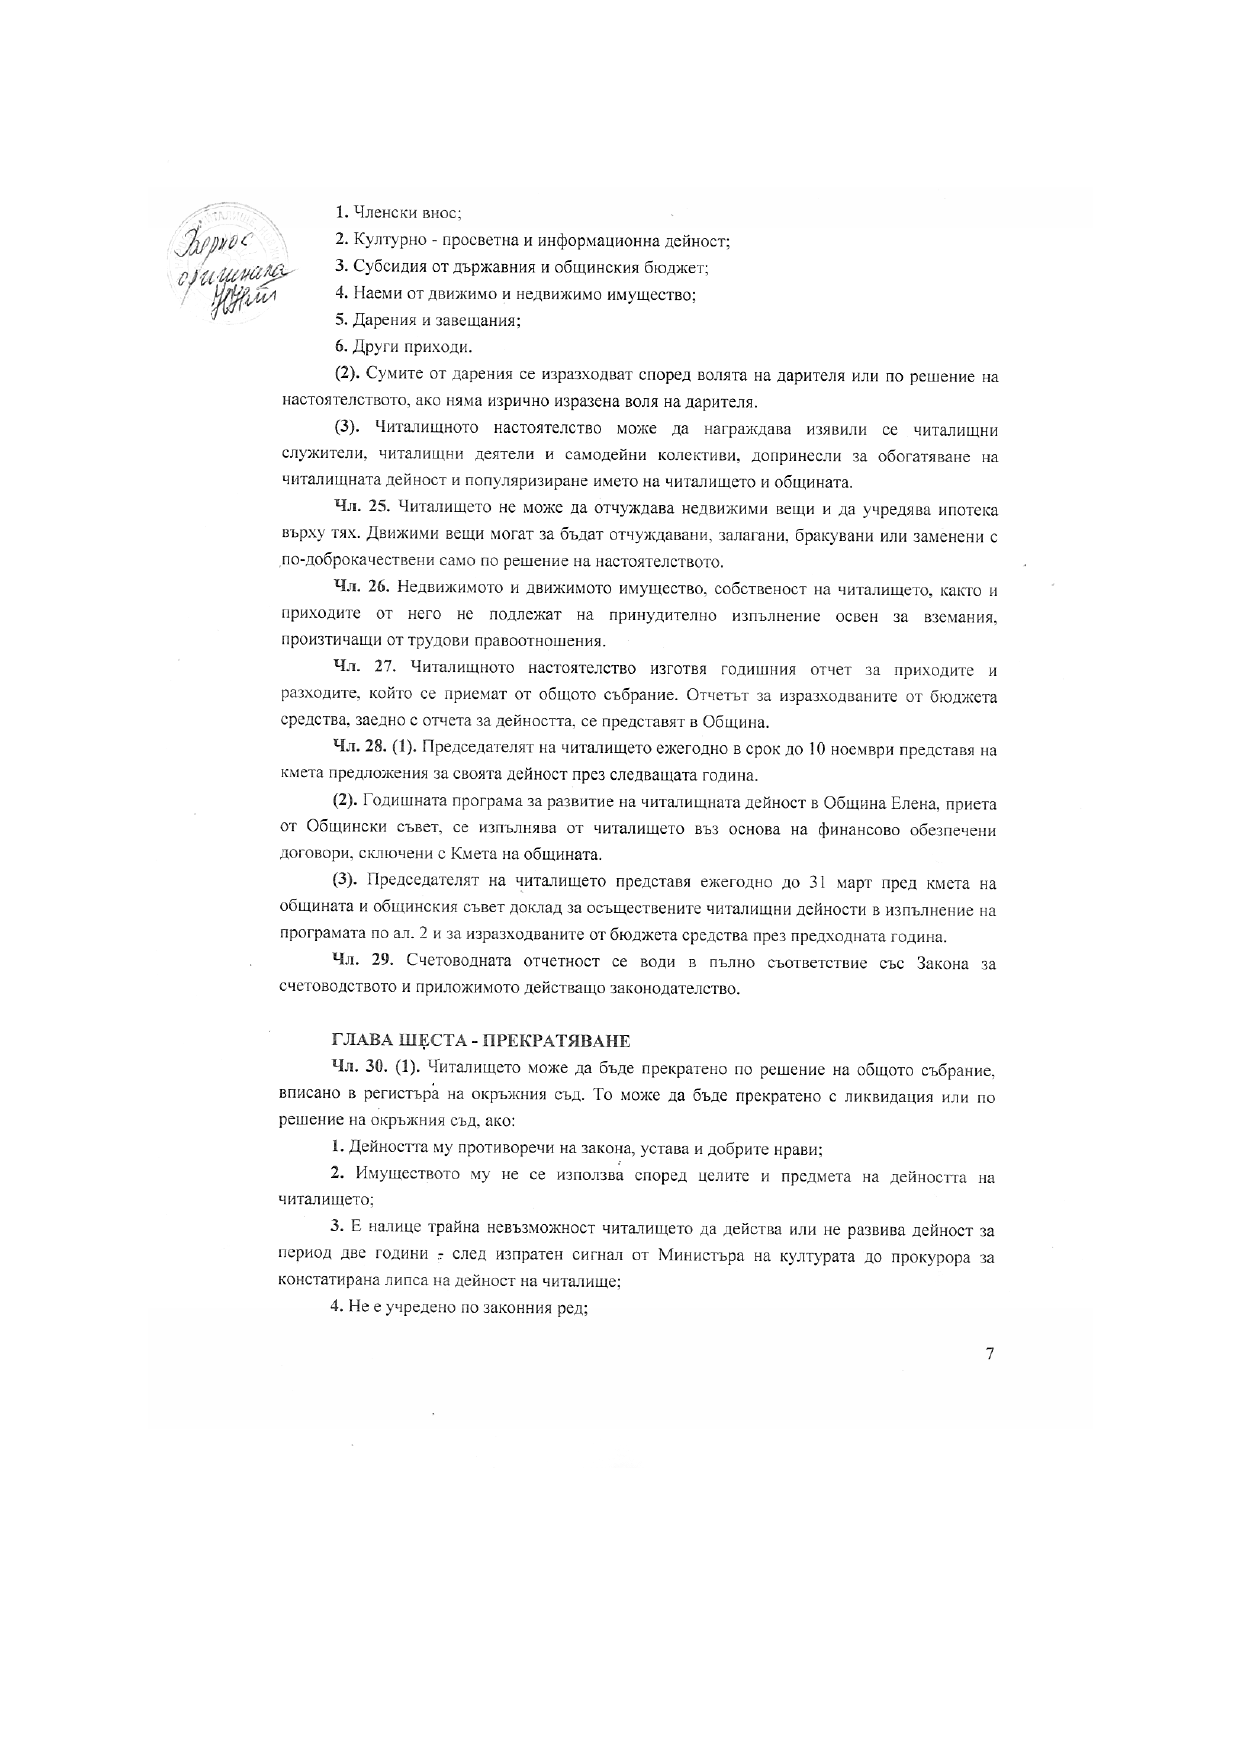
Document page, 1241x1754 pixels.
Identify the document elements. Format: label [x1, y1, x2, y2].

picture [147, 147, 1093, 1484]
